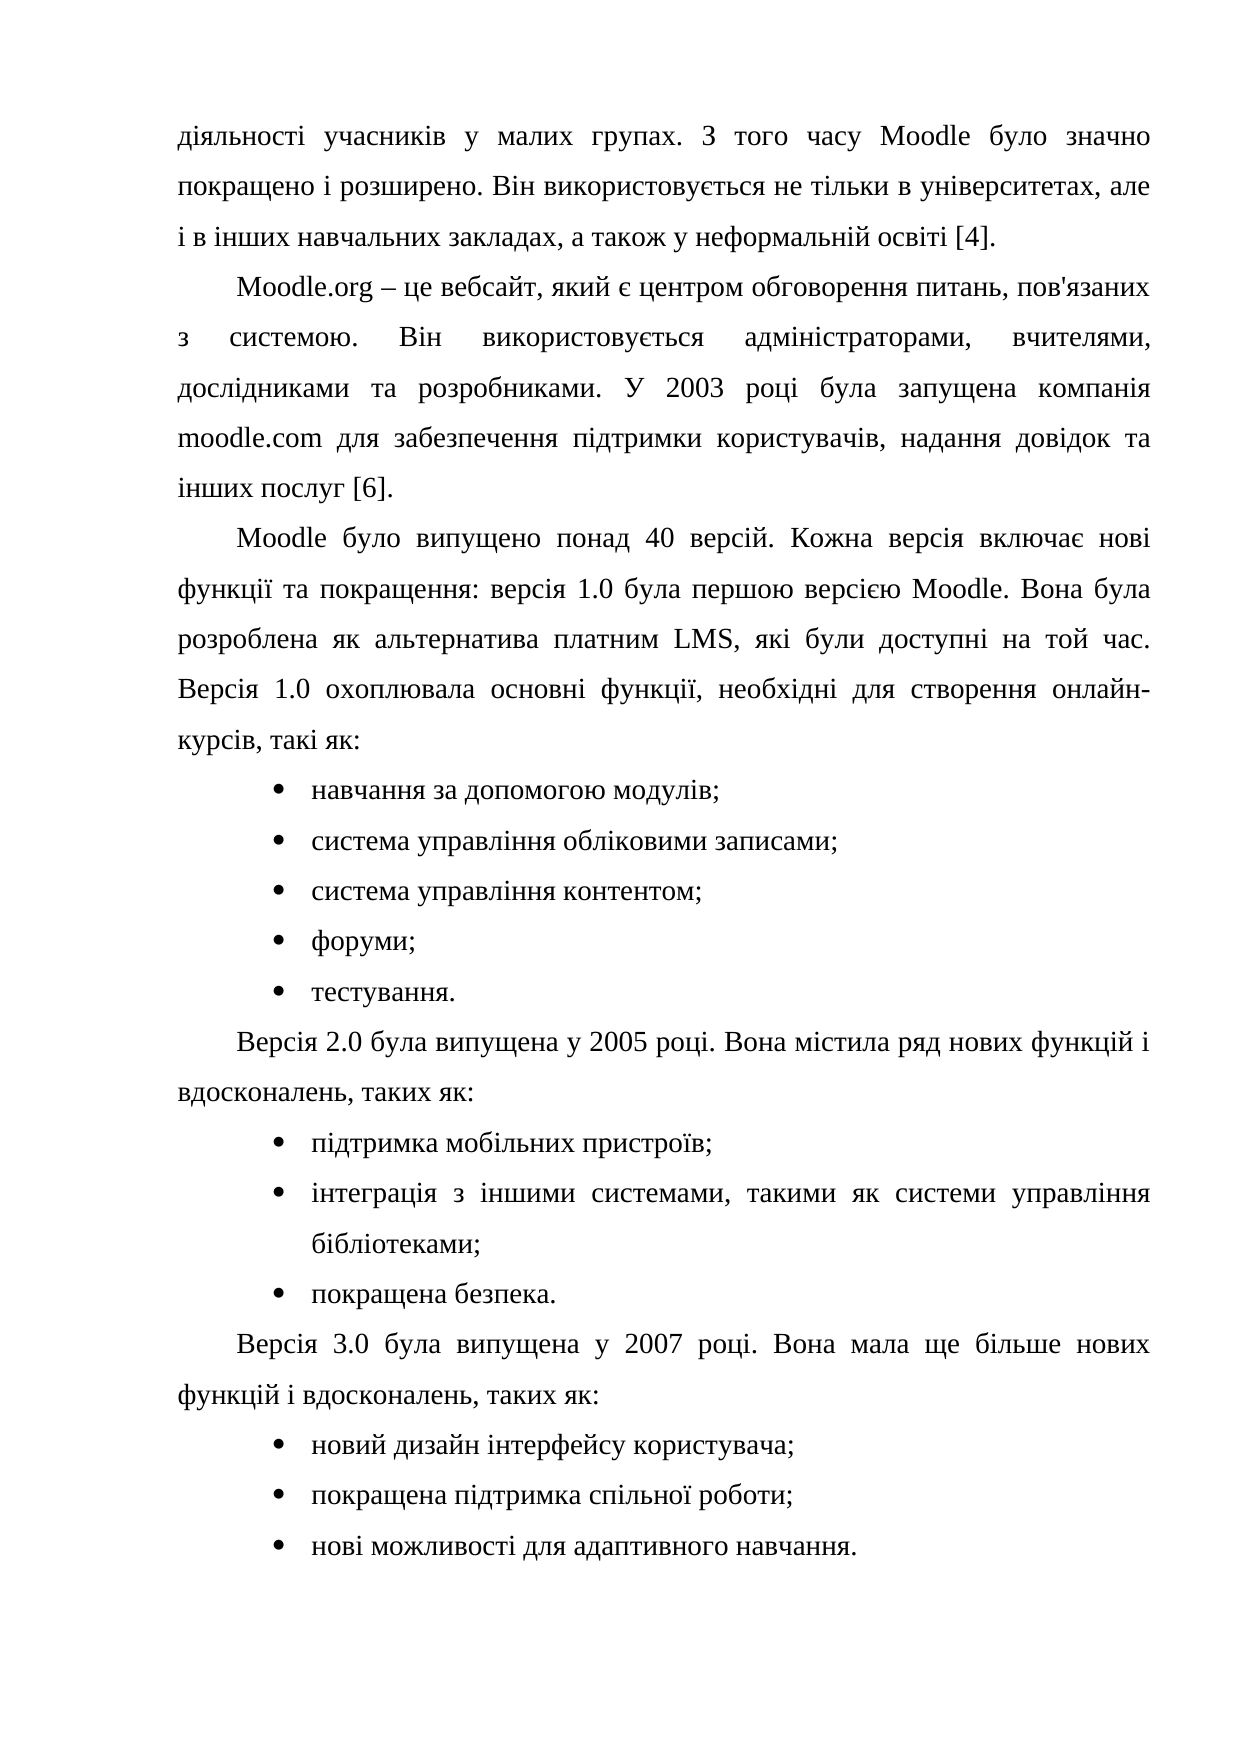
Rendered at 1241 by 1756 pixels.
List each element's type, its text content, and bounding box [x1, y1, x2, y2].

list нові можливості для адаптивного навчання. [274, 1528, 1152, 1562]
list тестування. [274, 974, 1152, 1007]
text Версія 2.0 була випущена у 2005 році. Вона містила ряд нових функцій і вдосконалень, таких як: [177, 1024, 1152, 1108]
list навчання за допомогою модулів; [274, 772, 1152, 806]
text Версія 3.0 була випущена у 2007 році. Вона мала ще більше нових функцій і вдосконалень, таких як: [177, 1326, 1152, 1410]
list форуми; [274, 923, 1152, 957]
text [177, 118, 1152, 252]
list новий дизайн інтерфейсу користувача; [274, 1427, 1152, 1461]
list покращена підтримка спільної роботи; [274, 1477, 1152, 1511]
list покращена безпека. [274, 1276, 1152, 1310]
list підтримка мобільних пристроїв; [274, 1125, 1152, 1158]
list система управління контентом; [274, 873, 1152, 907]
text Moodle було випущено понад 40 версій. Кожна версія включає нові функції та покращення: версія 1.0 була першою версією Moodle. Вона була розроблена як альтернатива платним LMS, які були доступні на той час. Версія 1.0 охоплювала основні функції, необхідні для створення онлайн-курсів, такі як: [177, 521, 1152, 755]
list система управління обліковими записами; [274, 823, 1152, 856]
list інтеграція з іншими системами, такими як системи управління бібліотеками; [274, 1175, 1152, 1259]
text Moodle.org – це вебсайт, який є центром обговорення питань, пов'язаних з системою. Він використовується адміністраторами, вчителями, дослідниками та розробниками. У 2003 році була запущена компанія moodle.com для забезпечення підтримки користувачів, надання довідок та інших послуг [6]. [177, 269, 1152, 504]
